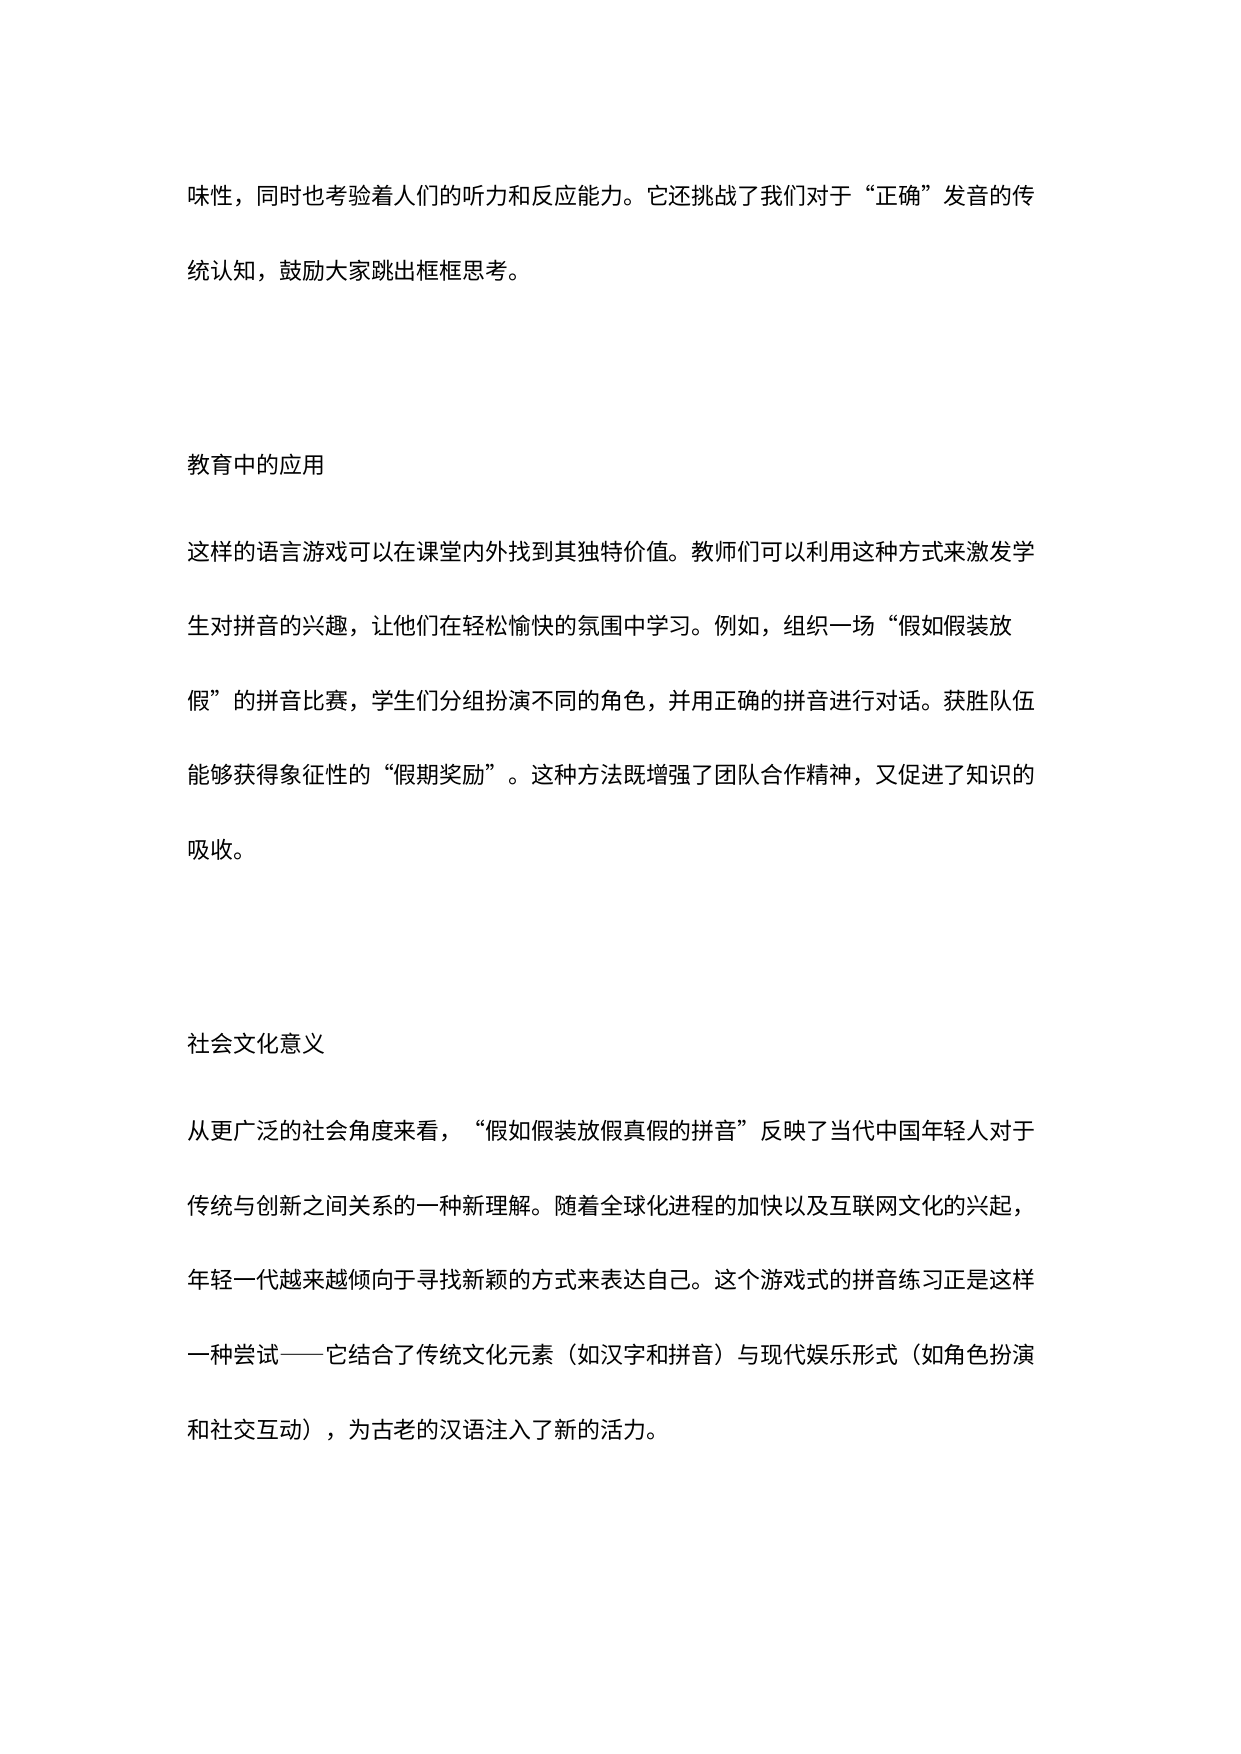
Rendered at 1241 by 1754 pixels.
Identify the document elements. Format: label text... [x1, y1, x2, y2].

text 教育中的应用 [187, 431, 1053, 496]
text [187, 162, 1053, 302]
text 这样的语言游戏可以在课堂内外找到其独特价值。教师们可以利用这种方式来激发学生对拼音的兴趣，让他们在轻松愉快的氛围中学习。例如，组织一场“假如假装放假”的拼音比赛，学生们分组扮演不同的角色，并用正确的拼音进行对话。获胜队伍能够获得象征性的“假期奖励”。这种方法既增强了团队合作精神，又促进了知识的吸收。 [187, 517, 1053, 881]
text 从更广泛的社会角度来看，“假如假装放假真假的拼音”反映了当代中国年轻人对于传统与创新之间关系的一种新理解。随着全球化进程的加快以及互联网文化的兴起，年轻一代越来越倾向于寻找新颖的方式来表达自己。这个游戏式的拼音练习正是这样一种尝试——它结合了传统文化元素（如汉字和拼音）与现代娱乐形式（如角色扮演和社交互动），为古老的汉语注入了新的活力。 [187, 1097, 1053, 1461]
text 社会文化意义 [187, 1011, 1053, 1076]
